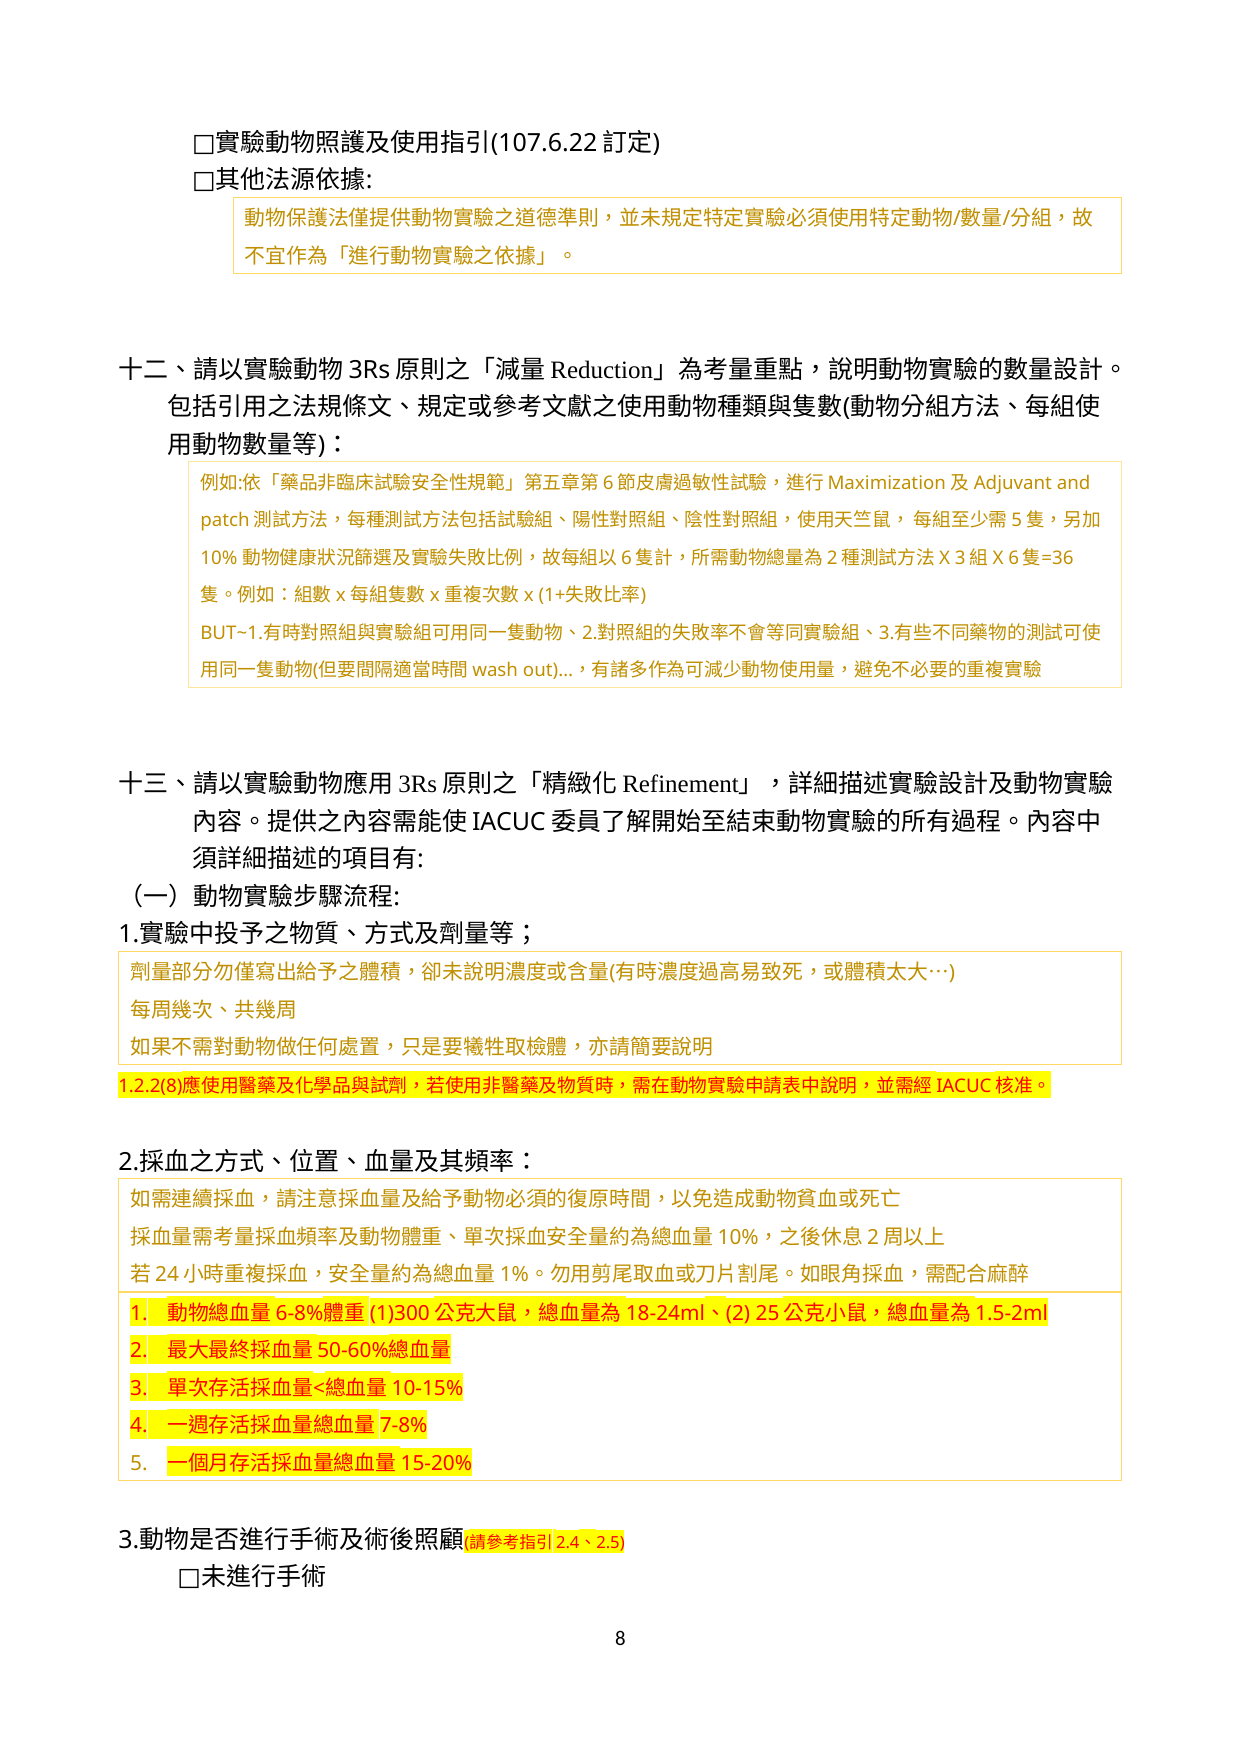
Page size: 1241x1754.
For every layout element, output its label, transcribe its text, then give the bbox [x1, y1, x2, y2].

text 十二、請以實驗動物3Rs原則之「減量Reduction」為考量重點，說明動物實驗的數量設計。包括引用之法規條文、規定或參考文獻之使用動物種類與隻數(動物分組方法、每組使用動物數量等)： [118, 349, 1122, 461]
text 2.採血之方式、位置、血量及其頻率： [118, 1140, 1122, 1178]
text 1.實驗中投予之物質、方式及劑量等； [118, 913, 1122, 951]
text 1.2.2(8)應使用醫藥及化學品與試劑，若使用非醫藥及物質時，需在動物實驗申請表中說明，並需經IACUC核准。 [118, 1065, 1122, 1103]
table_header 動物保護法僅提供動物實驗之道德準則，並未規定特定實驗必須使用特定動物/數量/分組，故不宜作為「進行動物實驗之依據」。 [234, 198, 1121, 273]
text □其他法源依據: [118, 159, 1122, 197]
text 十三、請以實驗動物應用3Rs原則之「精緻化Refinement」，詳細描述實驗設計及動物實驗內容。提供之內容需能使IACUC委員了解開始至結束動物實驗的所有過程。內容中須詳細描述的項目有: [118, 763, 1122, 876]
table_header 如需連續採血，請注意採血量及給予動物必須的復原時間，以免造成動物貧血或死亡 採血量需考量採血頻率及動物體重、單次採血安全量約為總血量10%，之後休息2周以上 若24小時重複採血，安全量約為總血量1%。勿用剪尾取血或刀片割尾。如眼角採血，需配合麻醉 [119, 1179, 1121, 1291]
text □未進行手術 [118, 1556, 1122, 1593]
table_cell 動物總血量6-8%體重 (1)300公克大鼠，總血量為18-24ml、(2) 25公克小鼠，總血量為1.5-2ml 最大最終採血量50-60%總血量 單次存活採血量<總血量10-15% 一週存活採血量總血量7-8% 一個月存活採血量總血量15-20% [119, 1293, 1121, 1480]
text □實驗動物照護及使用指引(107.6.22訂定) [118, 122, 1122, 159]
text 3.動物是否進行手術及術後照顧(請參考指引2.4、2.5) [118, 1518, 1122, 1556]
table_header 例如:依「藥品非臨床試驗安全性規範」第五章第6節皮膚過敏性試驗，進行Maximization 及 Adjuvant and patch測試方法，每種測試方法包括試驗組、陽性對照組、陰性對照組，使用天竺鼠， 每組至少需5隻，另加10% 動物健康狀況篩選及實驗失敗比例，故每組以6隻計，所需動物總量為2種測試方法 X 3組 X 6隻=36隻。例如：組數 x 每組隻數 x 重複次數 x (1+失敗比率) BUT~1.有時對照組與實驗組可用同一隻動物、2.對照組的失敗率不會等同實驗組、3.有些不同藥物的測試可使用同一隻動物(但要間隔適當時間wash out)…，有諸多作為可減少動物使用量，避免不必要的重複實驗 [189, 462, 1121, 687]
text （一）動物實驗步驟流程: [118, 876, 1122, 913]
table_header 劑量部分勿僅寫出給予之體積，卻未說明濃度或含量(有時濃度過高易致死，或體積太大…) 每周幾次、共幾周 如果不需對動物做任何處置，只是要犧牲取檢體，亦請簡要說明 [119, 952, 1121, 1064]
